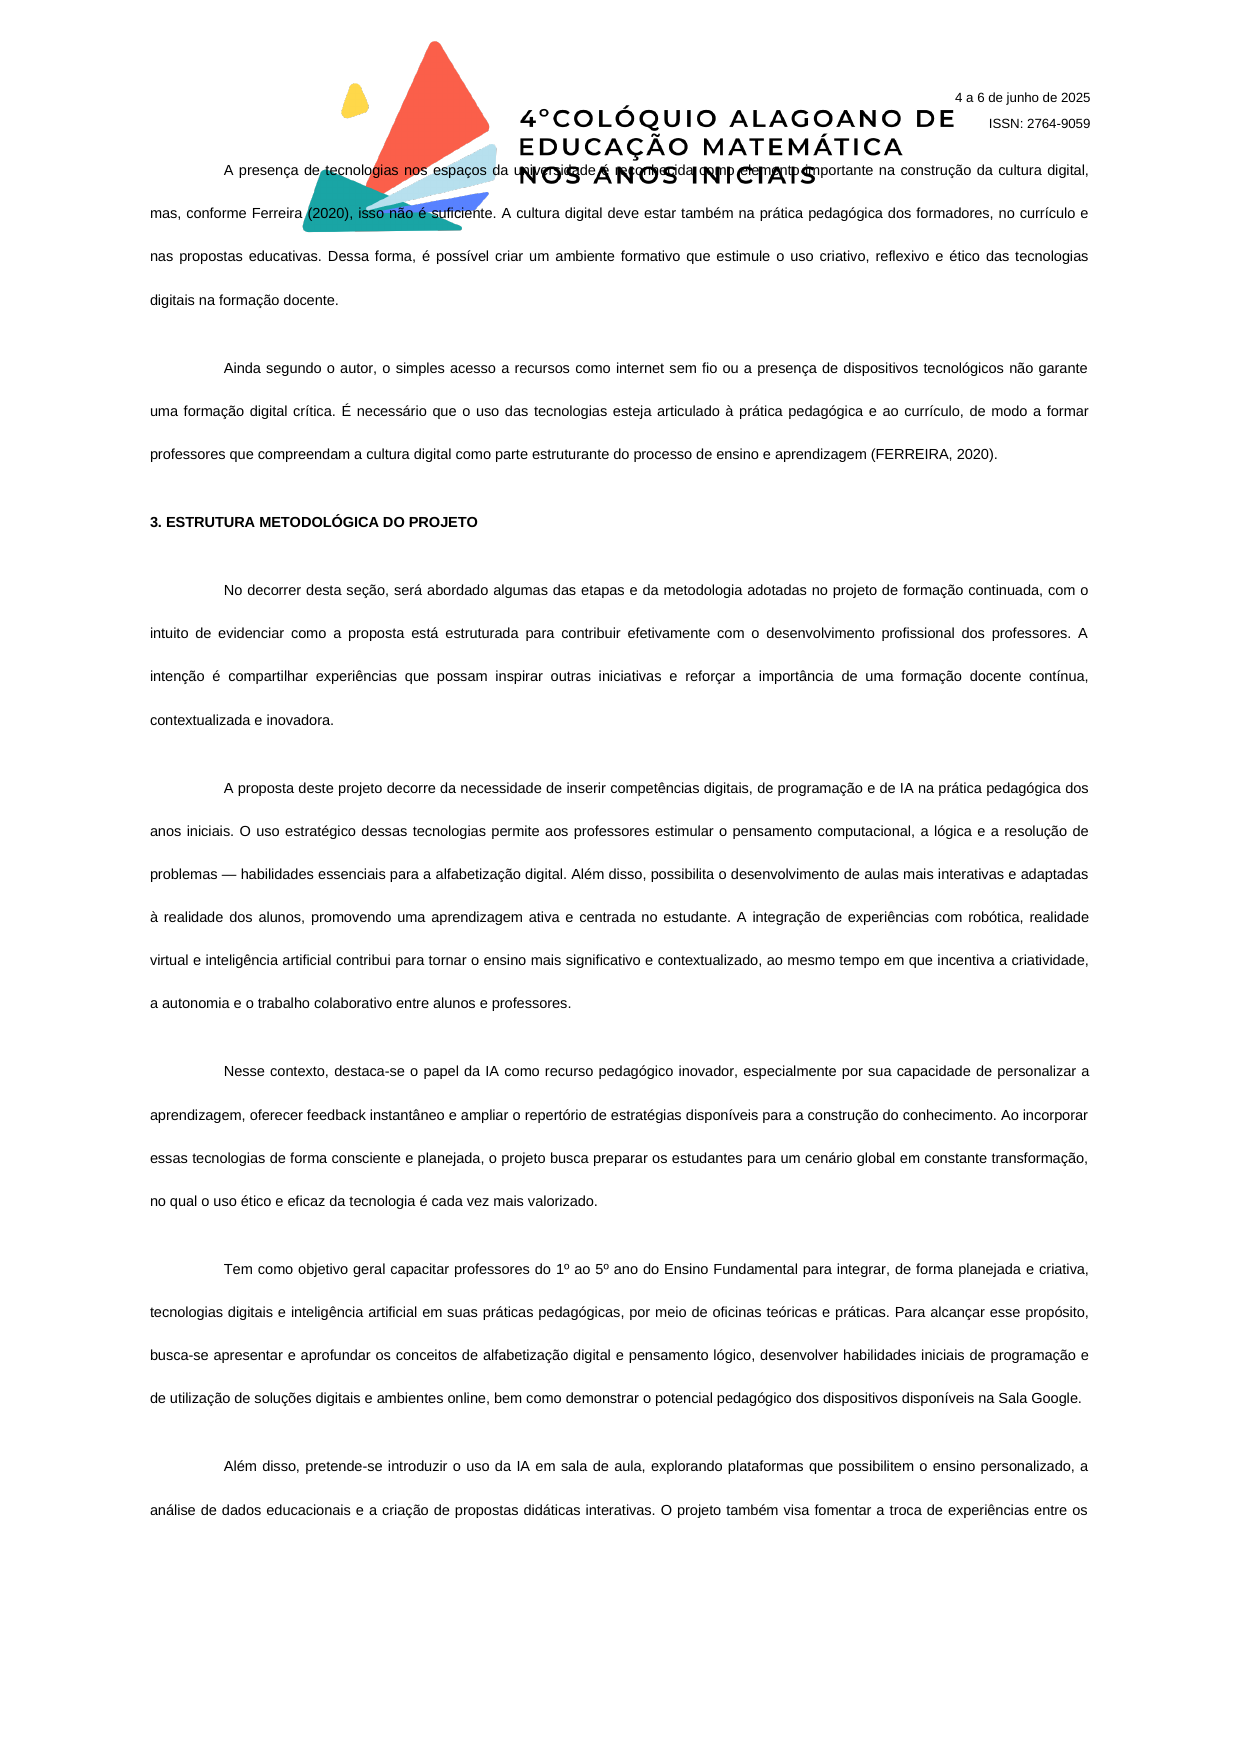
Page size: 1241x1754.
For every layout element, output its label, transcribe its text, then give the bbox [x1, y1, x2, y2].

picture [281, 25, 984, 150]
text A proposta deste projeto decorre da necessidade de inserir competências digitais, de programação e de IA na prática pedagógica dos anos iniciais. O uso estratégico dessas tecnologias permite aos professores estimular o pensamento computacional, a lógica e a resolução de problemas — habilidades essenciais para a alfabetização digital. Além disso, possibilita o desenvolvimento de aulas mais interativas e adaptadas à realidade dos alunos, promovendo uma aprendizagem ativa e centrada no estudante. A integração de experiências com robótica, realidade virtual e inteligência artificial contribui para tornar o ensino mais significativo e contextualizado, ao mesmo tempo em que incentiva a criatividade, a autonomia e o trabalho colaborativo entre alunos e professores. [150, 767, 1090, 1012]
subtitle A presença de tecnologias nos espaços da universidade é reconhecida como elemento importante na construção da cultura digital, mas, conforme Ferreira (2020), isso não é suficiente. A cultura digital deve estar também na prática pedagógica dos formadores, no currículo e nas propostas educativas. Dessa forma, é possível criar um ambiente formativo que estimule o uso criativo, reflexivo e ético das tecnologias digitais na formação docente. [150, 150, 1090, 308]
subtitle Ainda segundo o autor, o simples acesso a recursos como internet sem fio ou a presença de dispositivos tecnológicos não garante uma formação digital crítica. É necessário que o uso das tecnologias esteja articulado à prática pedagógica e ao currículo, de modo a formar professores que compreendam a cultura digital como parte estruturante do processo de ensino e aprendizagem (FERREIRA, 2020). [150, 347, 1090, 462]
text Tem como objetivo geral capacitar professores do 1º ao 5º ano do Ensino Fundamental para integrar, de forma planejada e criativa, tecnologias digitais e inteligência artificial em suas práticas pedagógicas, por meio de oficinas teóricas e práticas. Para alcançar esse propósito, busca-se apresentar e aprofundar os conceitos de alfabetização digital e pensamento lógico, desenvolver habilidades iniciais de programação e de utilização de soluções digitais e ambientes online, bem como demonstrar o potencial pedagógico dos dispositivos disponíveis na Sala Google. [150, 1249, 1090, 1407]
text Nesse contexto, destaca-se o papel da IA como recurso pedagógico inovador, especialmente por sua capacidade de personalizar a aprendizagem, oferecer feedback instantâneo e ampliar o repertório de estratégias disponíveis para a construção do conhecimento. Ao incorporar essas tecnologias de forma consciente e planejada, o projeto busca preparar os estudantes para um cenário global em constante transformação, no qual o uso ético e eficaz da tecnologia é cada vez mais valorizado. [150, 1051, 1090, 1209]
subtitle 3. ESTRUTURA METODOLÓGICA DO PROJETO [150, 502, 1090, 531]
text No decorrer desta seção, será abordado algumas das etapas e da metodologia adotadas no projeto de formação continuada, com o intuito de evidenciar como a proposta está estruturada para contribuir efetivamente com o desenvolvimento profissional dos professores. A intenção é compartilhar experiências que possam inspirar outras iniciativas e reforçar a importância de uma formação docente contínua, contextualizada e inovadora. [150, 570, 1090, 728]
